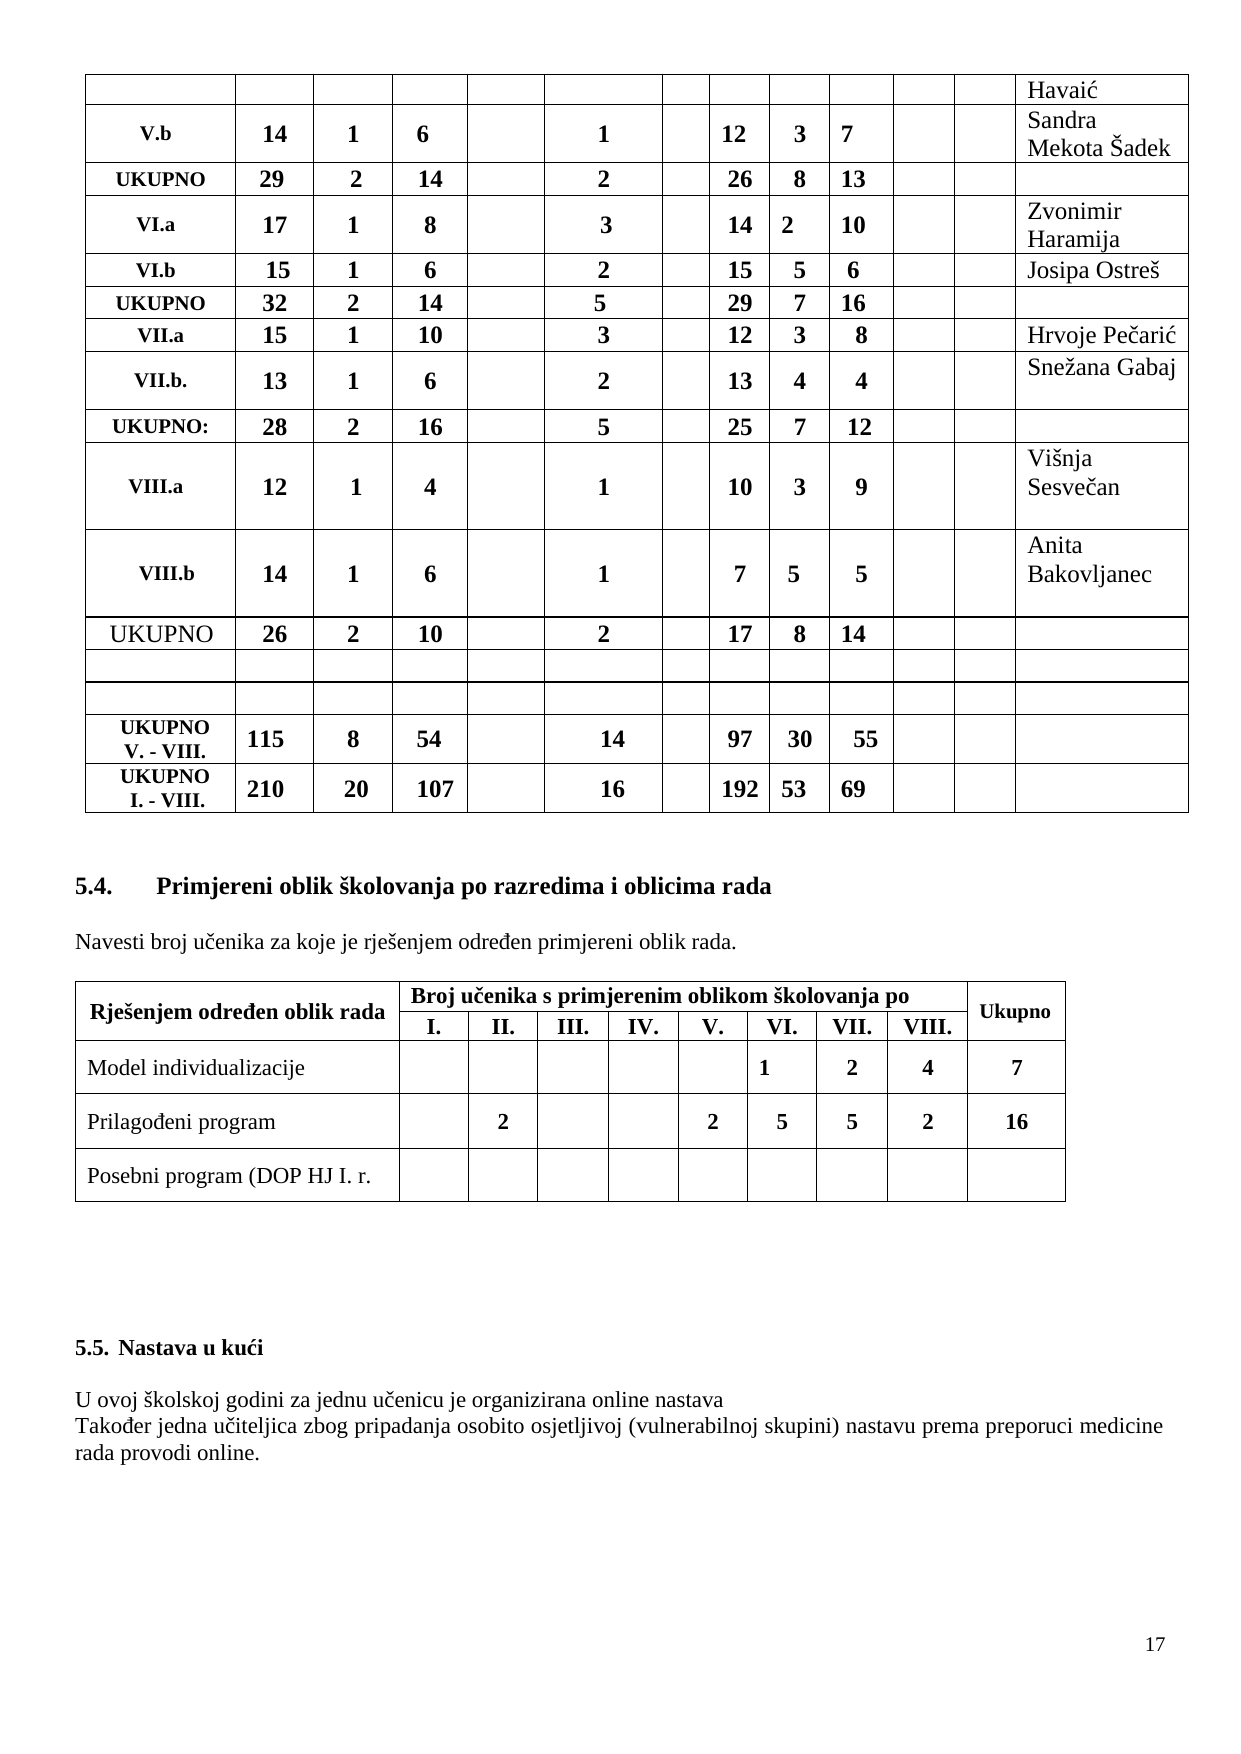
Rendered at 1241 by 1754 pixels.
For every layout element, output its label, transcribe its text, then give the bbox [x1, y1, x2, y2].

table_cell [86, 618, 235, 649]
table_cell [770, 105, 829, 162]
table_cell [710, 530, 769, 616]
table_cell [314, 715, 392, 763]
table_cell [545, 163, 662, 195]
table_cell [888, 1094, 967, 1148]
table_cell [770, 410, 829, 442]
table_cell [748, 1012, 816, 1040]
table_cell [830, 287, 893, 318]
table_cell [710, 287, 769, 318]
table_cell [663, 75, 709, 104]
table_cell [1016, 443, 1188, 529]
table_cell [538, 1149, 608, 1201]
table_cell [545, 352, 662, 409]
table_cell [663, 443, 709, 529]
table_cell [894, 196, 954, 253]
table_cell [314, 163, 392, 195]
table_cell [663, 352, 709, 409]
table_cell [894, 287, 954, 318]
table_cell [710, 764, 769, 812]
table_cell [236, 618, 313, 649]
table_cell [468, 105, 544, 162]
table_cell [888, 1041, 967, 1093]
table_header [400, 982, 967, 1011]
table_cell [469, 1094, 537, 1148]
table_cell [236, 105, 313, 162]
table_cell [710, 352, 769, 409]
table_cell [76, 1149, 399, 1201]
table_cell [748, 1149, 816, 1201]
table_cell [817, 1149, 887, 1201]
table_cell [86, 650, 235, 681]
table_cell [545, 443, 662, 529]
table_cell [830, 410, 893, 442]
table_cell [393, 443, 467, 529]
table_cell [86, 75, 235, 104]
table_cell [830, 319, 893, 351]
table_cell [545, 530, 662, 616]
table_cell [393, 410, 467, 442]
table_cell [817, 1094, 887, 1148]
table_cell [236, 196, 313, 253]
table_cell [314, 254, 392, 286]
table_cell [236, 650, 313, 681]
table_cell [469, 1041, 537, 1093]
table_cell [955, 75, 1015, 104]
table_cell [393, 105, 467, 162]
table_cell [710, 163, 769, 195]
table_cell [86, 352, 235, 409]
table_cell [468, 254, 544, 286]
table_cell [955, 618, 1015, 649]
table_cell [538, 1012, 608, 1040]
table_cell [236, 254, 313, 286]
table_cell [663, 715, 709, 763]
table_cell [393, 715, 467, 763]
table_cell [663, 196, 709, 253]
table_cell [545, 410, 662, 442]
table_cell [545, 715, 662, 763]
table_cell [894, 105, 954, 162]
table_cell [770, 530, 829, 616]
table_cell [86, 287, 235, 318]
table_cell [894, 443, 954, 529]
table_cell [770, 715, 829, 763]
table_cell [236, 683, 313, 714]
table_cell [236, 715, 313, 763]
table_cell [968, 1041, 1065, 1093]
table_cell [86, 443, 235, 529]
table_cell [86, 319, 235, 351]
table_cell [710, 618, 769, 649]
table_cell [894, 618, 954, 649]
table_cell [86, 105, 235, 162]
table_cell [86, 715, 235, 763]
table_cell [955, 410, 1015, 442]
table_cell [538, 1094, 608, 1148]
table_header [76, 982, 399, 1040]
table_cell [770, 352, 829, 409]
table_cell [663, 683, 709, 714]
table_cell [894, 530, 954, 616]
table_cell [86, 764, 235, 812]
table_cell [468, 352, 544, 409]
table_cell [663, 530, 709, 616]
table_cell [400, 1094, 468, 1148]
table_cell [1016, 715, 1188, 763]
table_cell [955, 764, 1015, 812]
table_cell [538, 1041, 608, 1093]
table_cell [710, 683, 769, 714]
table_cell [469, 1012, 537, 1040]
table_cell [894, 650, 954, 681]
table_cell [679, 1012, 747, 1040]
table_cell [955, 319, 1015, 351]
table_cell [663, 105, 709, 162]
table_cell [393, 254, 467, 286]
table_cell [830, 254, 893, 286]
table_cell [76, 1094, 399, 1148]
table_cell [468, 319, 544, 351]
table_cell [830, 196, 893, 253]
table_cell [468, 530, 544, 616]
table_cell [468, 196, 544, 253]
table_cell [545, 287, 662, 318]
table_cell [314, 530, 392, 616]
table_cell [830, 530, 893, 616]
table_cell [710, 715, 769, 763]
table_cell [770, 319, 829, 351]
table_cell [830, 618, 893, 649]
text Također jedna učiteljica zbog pripadanja osobito osjetljivoj (vulnerabilnoj skupini) nastavu prema preporuci medicine rada provodi online. [75, 1413, 1165, 1465]
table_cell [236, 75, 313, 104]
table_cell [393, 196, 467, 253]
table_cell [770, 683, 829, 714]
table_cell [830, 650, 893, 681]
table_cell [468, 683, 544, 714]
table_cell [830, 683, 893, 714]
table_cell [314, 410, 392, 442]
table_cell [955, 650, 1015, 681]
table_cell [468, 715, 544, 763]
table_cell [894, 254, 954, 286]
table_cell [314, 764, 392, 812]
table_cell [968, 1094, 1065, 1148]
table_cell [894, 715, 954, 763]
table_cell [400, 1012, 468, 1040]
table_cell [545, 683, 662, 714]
list Primjereni oblik školovanja po razredima i oblicima rada [75, 871, 1165, 899]
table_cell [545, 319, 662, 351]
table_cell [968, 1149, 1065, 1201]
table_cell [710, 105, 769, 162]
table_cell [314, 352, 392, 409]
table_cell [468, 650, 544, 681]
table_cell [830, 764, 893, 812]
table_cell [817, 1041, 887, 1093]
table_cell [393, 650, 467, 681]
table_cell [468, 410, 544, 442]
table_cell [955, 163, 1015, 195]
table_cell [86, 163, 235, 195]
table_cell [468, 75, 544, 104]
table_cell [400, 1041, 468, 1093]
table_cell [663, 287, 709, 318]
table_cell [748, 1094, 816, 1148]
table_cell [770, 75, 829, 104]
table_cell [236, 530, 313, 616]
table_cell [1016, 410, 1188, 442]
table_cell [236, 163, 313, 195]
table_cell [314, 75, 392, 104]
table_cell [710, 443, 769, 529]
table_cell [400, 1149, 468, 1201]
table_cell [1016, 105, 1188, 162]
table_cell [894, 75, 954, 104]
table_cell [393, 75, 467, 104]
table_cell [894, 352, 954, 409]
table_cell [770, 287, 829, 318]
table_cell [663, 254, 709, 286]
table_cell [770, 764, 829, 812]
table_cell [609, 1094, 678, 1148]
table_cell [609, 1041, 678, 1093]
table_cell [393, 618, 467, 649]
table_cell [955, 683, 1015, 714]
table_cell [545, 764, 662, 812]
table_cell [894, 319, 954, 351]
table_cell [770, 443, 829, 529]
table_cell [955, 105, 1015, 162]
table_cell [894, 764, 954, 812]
text U ovoj školskoj godini za jednu učenicu je organizirana online nastava [75, 1386, 1165, 1413]
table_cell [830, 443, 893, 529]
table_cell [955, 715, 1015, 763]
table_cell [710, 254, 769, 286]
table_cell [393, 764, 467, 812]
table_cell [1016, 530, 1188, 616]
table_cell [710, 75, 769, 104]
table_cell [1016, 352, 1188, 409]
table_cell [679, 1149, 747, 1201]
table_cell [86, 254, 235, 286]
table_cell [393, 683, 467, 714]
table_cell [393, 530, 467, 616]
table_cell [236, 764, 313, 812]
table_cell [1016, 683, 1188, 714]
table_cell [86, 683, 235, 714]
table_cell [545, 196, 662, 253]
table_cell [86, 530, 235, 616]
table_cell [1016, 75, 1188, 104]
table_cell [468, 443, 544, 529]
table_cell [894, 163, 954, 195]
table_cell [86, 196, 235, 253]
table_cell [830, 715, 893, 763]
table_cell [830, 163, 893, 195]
text Navesti broj učenika za koje je rješenjem određen primjereni oblik rada. [75, 928, 1165, 954]
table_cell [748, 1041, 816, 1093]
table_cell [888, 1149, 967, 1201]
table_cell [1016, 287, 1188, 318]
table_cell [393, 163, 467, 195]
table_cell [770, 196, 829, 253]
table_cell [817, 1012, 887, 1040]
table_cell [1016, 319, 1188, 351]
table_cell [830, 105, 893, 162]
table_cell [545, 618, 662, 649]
list Nastava u kući [75, 1333, 1165, 1360]
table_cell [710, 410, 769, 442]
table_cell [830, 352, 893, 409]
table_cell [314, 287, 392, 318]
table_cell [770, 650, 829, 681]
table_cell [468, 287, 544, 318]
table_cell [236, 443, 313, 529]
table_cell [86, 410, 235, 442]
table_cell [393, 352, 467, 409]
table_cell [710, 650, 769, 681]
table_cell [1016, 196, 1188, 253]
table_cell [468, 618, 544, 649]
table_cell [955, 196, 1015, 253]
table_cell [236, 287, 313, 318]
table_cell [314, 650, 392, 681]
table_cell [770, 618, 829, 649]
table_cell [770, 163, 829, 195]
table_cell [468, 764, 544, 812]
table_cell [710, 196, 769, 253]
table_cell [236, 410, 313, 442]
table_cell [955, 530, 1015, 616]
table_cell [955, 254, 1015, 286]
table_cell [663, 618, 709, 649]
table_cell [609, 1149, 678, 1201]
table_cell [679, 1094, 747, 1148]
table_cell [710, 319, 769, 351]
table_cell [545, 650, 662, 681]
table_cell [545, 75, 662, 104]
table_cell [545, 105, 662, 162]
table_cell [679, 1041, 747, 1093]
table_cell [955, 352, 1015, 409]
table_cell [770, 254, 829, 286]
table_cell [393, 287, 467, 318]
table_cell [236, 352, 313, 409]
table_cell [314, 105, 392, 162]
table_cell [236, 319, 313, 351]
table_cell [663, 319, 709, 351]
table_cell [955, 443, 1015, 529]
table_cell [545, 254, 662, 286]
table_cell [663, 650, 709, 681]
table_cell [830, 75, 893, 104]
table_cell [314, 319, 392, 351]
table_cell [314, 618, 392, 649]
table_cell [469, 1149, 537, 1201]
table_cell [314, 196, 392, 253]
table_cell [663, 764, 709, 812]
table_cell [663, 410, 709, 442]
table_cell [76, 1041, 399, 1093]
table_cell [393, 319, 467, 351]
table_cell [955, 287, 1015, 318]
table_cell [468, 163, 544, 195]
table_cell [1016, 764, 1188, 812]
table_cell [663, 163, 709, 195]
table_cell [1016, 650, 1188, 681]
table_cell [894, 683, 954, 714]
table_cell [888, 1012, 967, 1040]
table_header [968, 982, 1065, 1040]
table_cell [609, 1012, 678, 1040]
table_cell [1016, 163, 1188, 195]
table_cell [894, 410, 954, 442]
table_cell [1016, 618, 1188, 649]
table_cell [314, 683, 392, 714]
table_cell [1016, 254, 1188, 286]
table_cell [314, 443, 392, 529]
